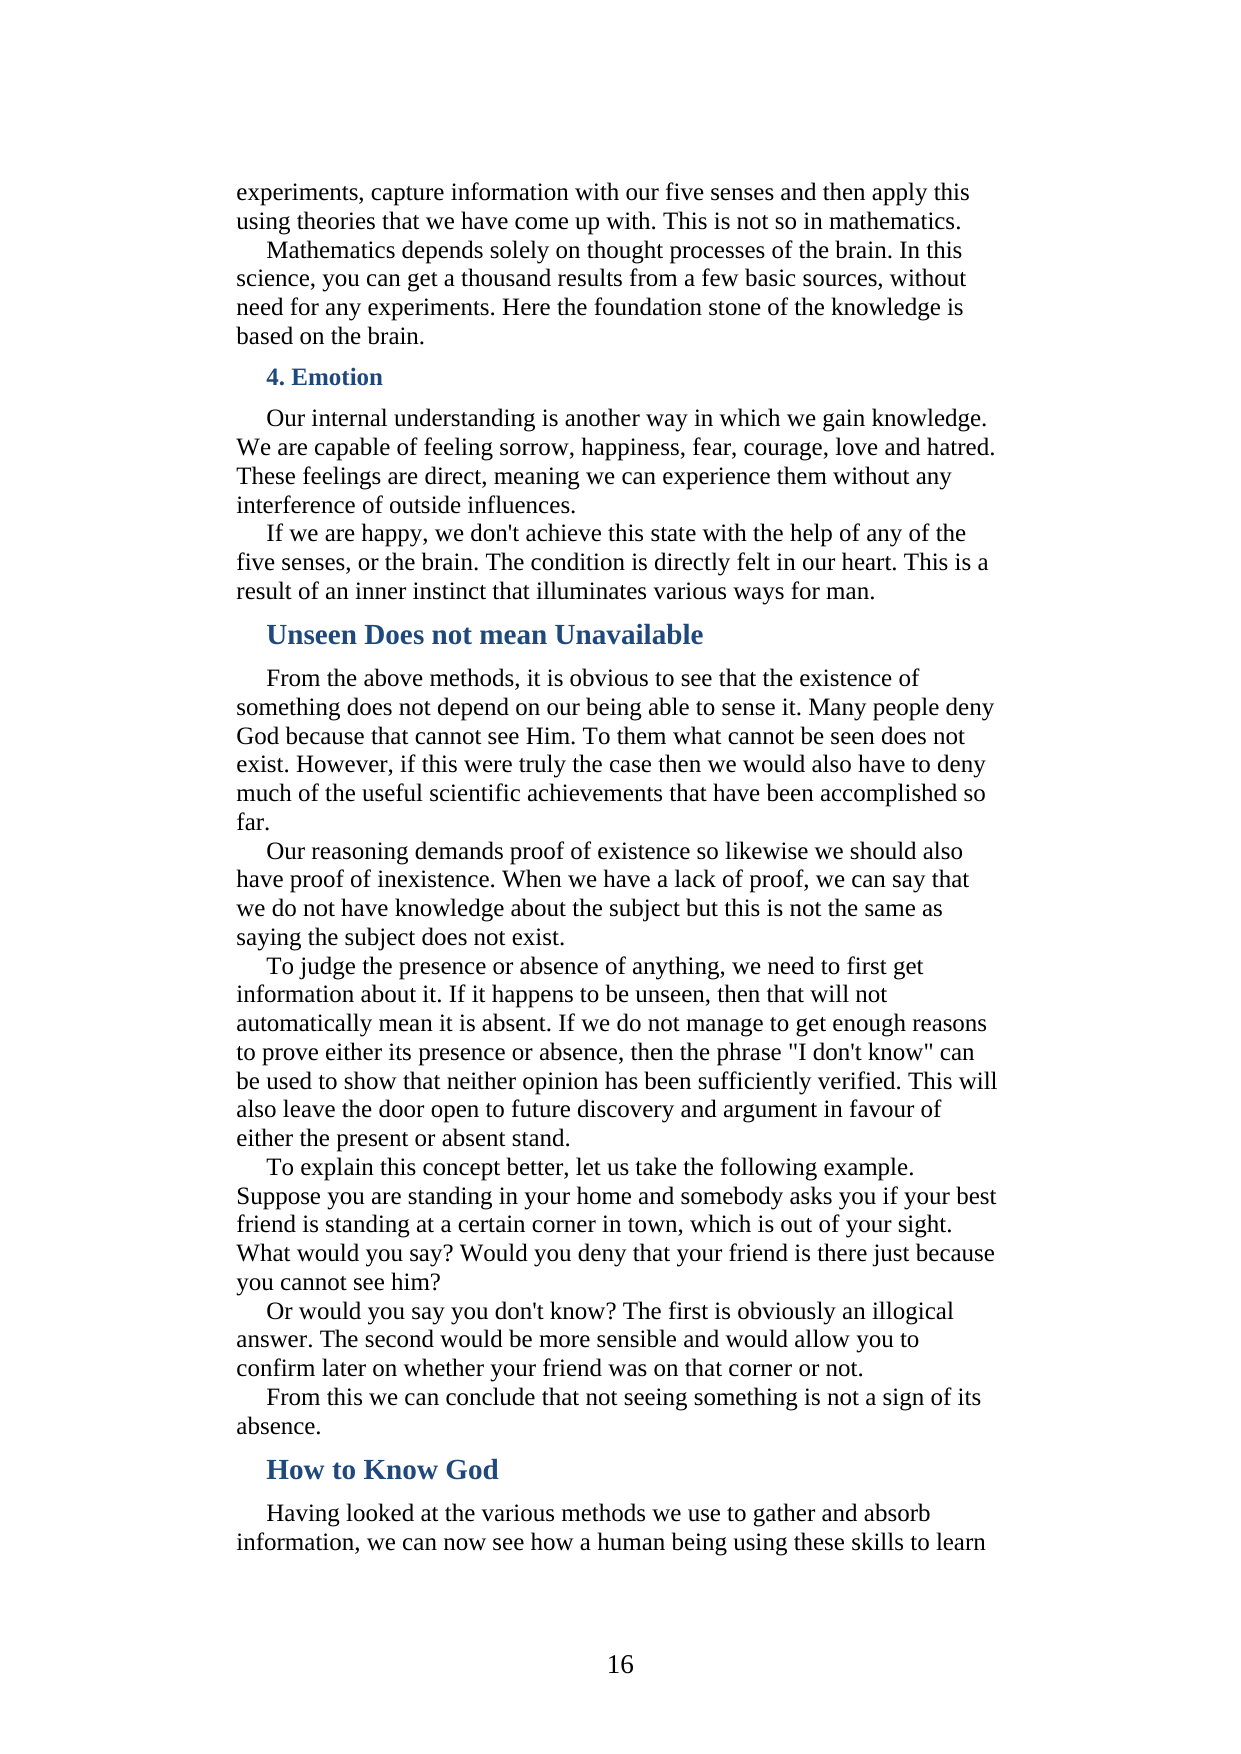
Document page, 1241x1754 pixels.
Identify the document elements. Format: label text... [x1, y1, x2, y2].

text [236, 1498, 1004, 1556]
text From the above methods, it is obvious to see that the existence of something does not depend on our being able to sense it. Many people deny God because that cannot see Him. To them what cannot be seen does not exist. However, if this were truly the case then we would also have to deny much of the useful scientific achievements that have been accomplished so far. [236, 663, 1004, 836]
text If we are happy, we don't achieve this state with the help of any of the five senses, or the brain. The condition is directly felt in our heart. This is a result of an inner instinct that illuminates various ways for man. [236, 518, 1004, 605]
subtitle Unseen Does not mean Unavailable [236, 617, 1004, 651]
text Our internal understanding is another way in which we gain knowledge. We are capable of feeling sorrow, happiness, fear, courage, love and hatred. These feelings are direct, meaning we can experience them without any interference of outside influences. [236, 403, 1004, 518]
text Mathematics depends solely on thought processes of the brain. In this science, you can get a thousand results from a few basic sources, without need for any experiments. Here the foundation stone of the knowledge is based on the brain. [236, 235, 1004, 350]
text Our reasoning demands proof of existence so likewise we should also have proof of inexistence. When we have a lack of proof, we can say that we do not have knowledge about the subject but this is not the same as saying the subject does not exist. [236, 836, 1004, 951]
text To judge the presence or absence of anything, we need to first get information about it. If it happens to be unseen, then that will not automatically mean it is absent. If we do not manage to get enough reasons to prove either its presence or absence, then the phrase "I don't know" can be used to show that neither opinion has been sufficiently verified. This will also leave the door open to future discovery and argument in favour of either the present or absent stand. [236, 951, 1004, 1152]
subtitle How to Know God [236, 1452, 1004, 1486]
text Or would you say you don't know? The first is obviously an illogical answer. The second would be more sensible and would allow you to confirm later on whether your friend was on that corner or not. [236, 1296, 1004, 1382]
text To explain this concept better, let us take the following example. Suppose you are standing in your home and somebody asks you if your best friend is standing at a certain corner in town, which is out of your sight. What would you say? Would you deny that your friend is there just because you cannot see him? [236, 1152, 1004, 1296]
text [236, 177, 1004, 235]
subtitle 4. Emotion [236, 362, 1004, 391]
text From this we can conclude that not seeing something is not a sign of its absence. [236, 1382, 1004, 1439]
